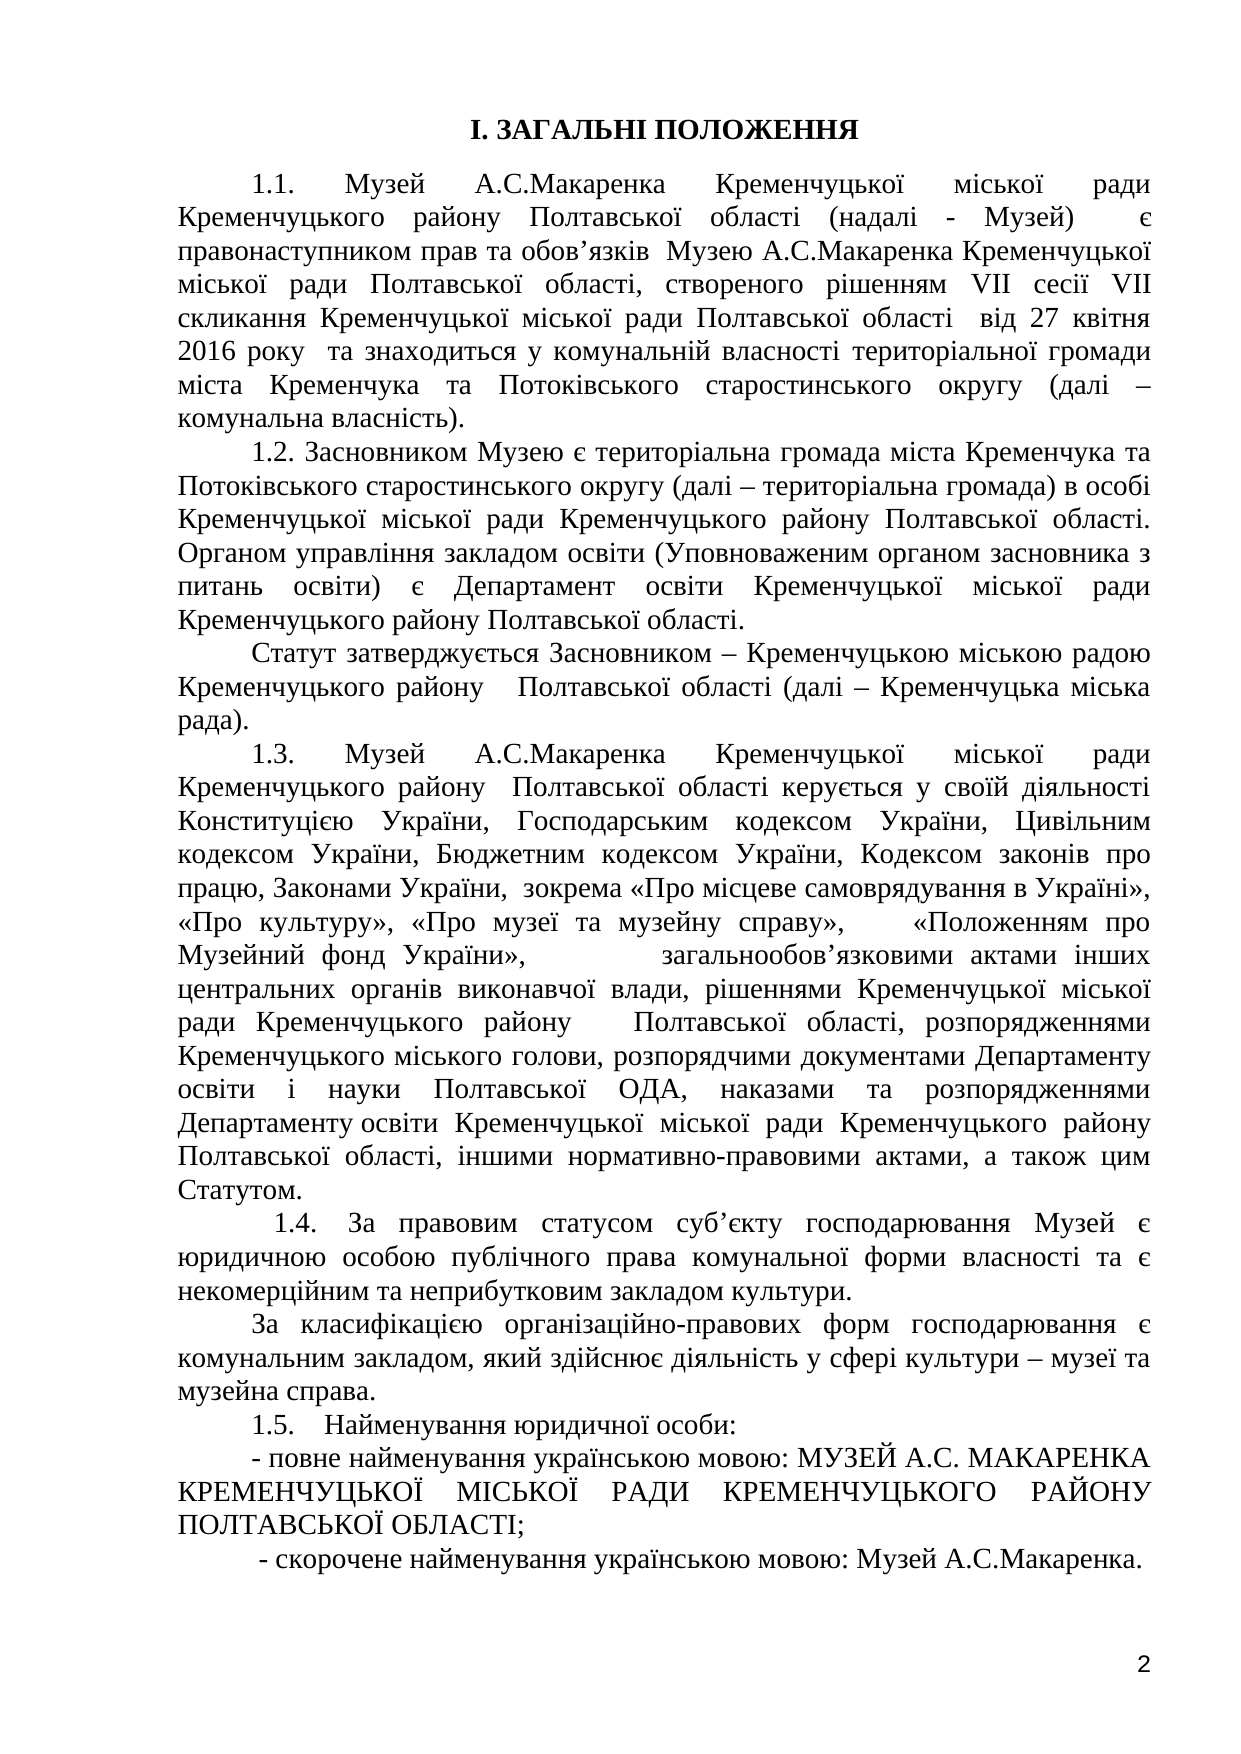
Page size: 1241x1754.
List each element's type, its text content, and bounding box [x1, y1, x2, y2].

text - скорочене найменування українською мовою: Музей А.С.Макаренка. [177, 1541, 1152, 1574]
text - повне найменування українською мовою: МУЗЕЙ А.С. МАКАРЕНКА КРЕМЕНЧУЦЬКОЇ МІСЬКОЇ РАДИ КРЕМЕНЧУЦЬКОГО РАЙОНУ ПОЛТАВСЬКОЇ ОБЛАСТІ; [177, 1440, 1152, 1541]
text 1.4. За правовим статусом суб’єкту господарювання Музей є юридичною особою публічного права комунальної форми власності та є некомерційним та неприбутковим закладом культури. [177, 1206, 1152, 1306]
text За класифікацією організаційно-правових форм господарювання є комунальним закладом, який здійснює діяльність у сфері культури – музеї та музейна справа. [177, 1306, 1152, 1407]
text Статут затверджується Засновником – Кременчуцькою міською радою Кременчуцького району Полтавської області (далі – Кременчуцька міська рада). [177, 635, 1152, 736]
text 1.2. Засновником Музею є територіальна громада міста Кременчука та Потоківського старостинського округу (далі – територіальна громада) в особі Кременчуцької міської ради Кременчуцького району Полтавської області. Органом управління закладом освіти (Уповноваженим органом засновника з питань освіти) є Департамент освіти Кременчуцької міської ради Кременчуцького району Полтавської області. [177, 434, 1152, 635]
text 1.1. Музей А.С.Макаренка Кременчуцької міської ради Кременчуцького району Полтавської області (надалі - Музей) є правонаступником прав та обов’язків Музею А.С.Макаренка Кременчуцької міської ради Полтавської області, створеного рішенням VІІ сесії VІІ скликання Кременчуцької міської ради Полтавської області від 27 квітня 2016 року та знаходиться у комунальній власності територіальної громади міста Кременчука та Потоківського старостинського округу (далі – комунальна власність). [177, 166, 1152, 434]
text 1.5. Найменування юридичної особи: [177, 1407, 1152, 1440]
text І. ЗАГАЛЬНІ ПОЛОЖЕННЯ [177, 118, 1152, 145]
text 1.3. Музей А.С.Макаренка Кременчуцької міської ради Кременчуцького району Полтавської області керується у своїй діяльності Конституцією України, Господарським кодексом України, Цивільним кодексом України, Бюджетним кодексом України, Кодексом законів про працю, Законами України, зокрема «Про місцеве самоврядування в Україні», «Про культуру», «Про музеї та музейну справу», «Положенням про Музейний фонд України», загальнообов’язковими актами інших центральних органів виконавчої влади, рішеннями Кременчуцької міської ради Кременчуцького району Полтавської області, розпорядженнями Кременчуцького міського голови, розпорядчими документами Департаменту освіти і науки Полтавської ОДА, наказами та розпорядженнями Департаменту освіти Кременчуцької міської ради Кременчуцького району Полтавської області, іншими нормативно-правовими актами, а також цим Статутом. [177, 736, 1152, 1206]
